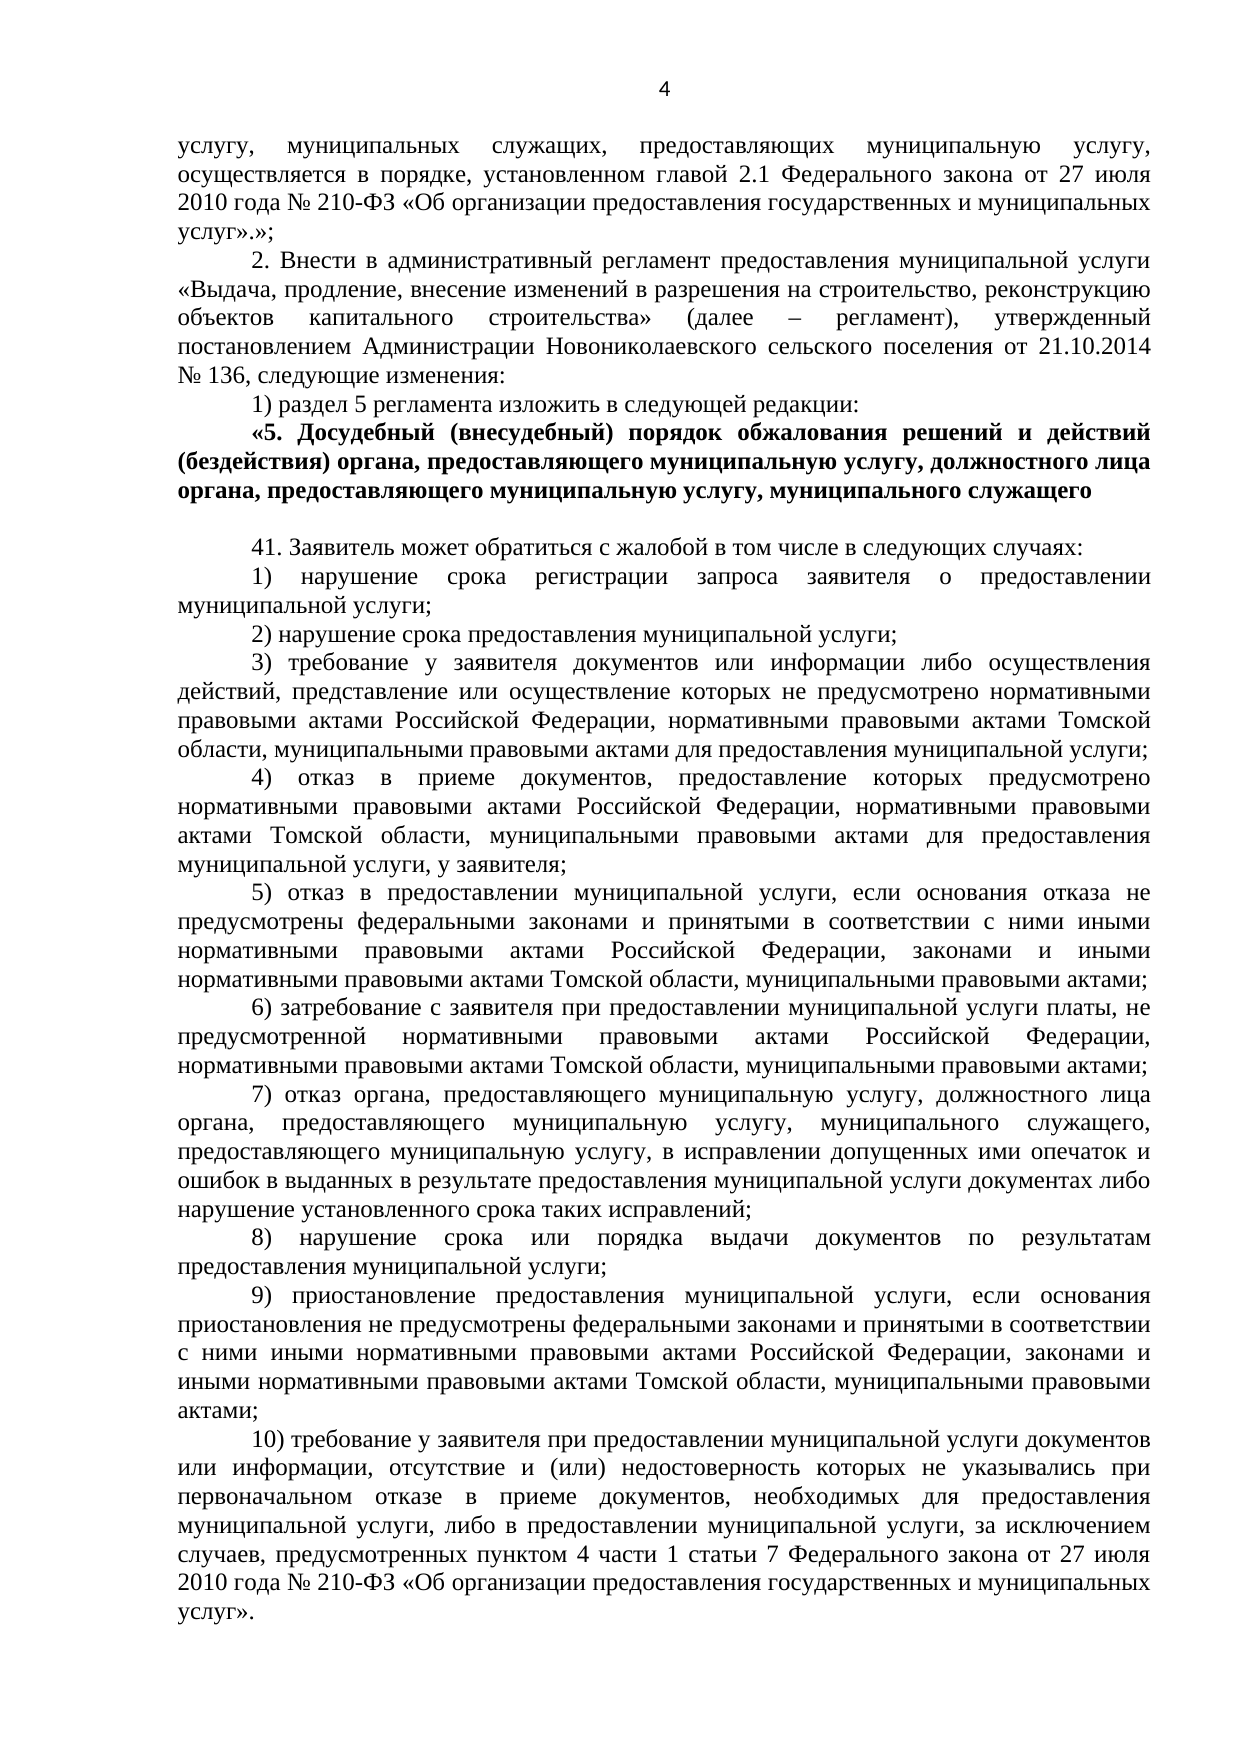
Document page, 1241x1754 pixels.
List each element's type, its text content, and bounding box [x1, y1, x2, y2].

text 9) приостановление предоставления муниципальной услуги, если основания приостановления не предусмотрены федеральными законами и принятыми в соответствии с ними иными нормативными правовыми актами Российской Федерации, законами и иными нормативными правовыми актами Томской области, муниципальными правовыми актами; [177, 1280, 1152, 1424]
text 3) требование у заявителя документов или информации либо осуществления действий, представление или осуществление которых не предусмотрено нормативными правовыми актами Российской Федерации, нормативными правовыми актами Томской области, муниципальными правовыми актами для предоставления муниципальной услуги; [177, 647, 1152, 762]
text 4) отказ в приеме документов, предоставление которых предусмотрено нормативными правовыми актами Российской Федерации, нормативными правовыми актами Томской области, муниципальными правовыми актами для предоставления муниципальной услуги, у заявителя; [177, 762, 1152, 877]
text 1) нарушение срока регистрации запроса заявителя о предоставлении муниципальной услуги; [177, 561, 1152, 619]
text 2. Внести в административный регламент предоставления муниципальной услуги «Выдача, продление, внесение изменений в разрешения на строительство, реконструкцию объектов капитального строительства» (далее – регламент), утвержденный постановлением Администрации Новониколаевского сельского поселения от 21.10.2014 № 136, следующие изменения: [177, 245, 1152, 389]
text 8) нарушение срока или порядка выдачи документов по результатам предоставления муниципальной услуги; [177, 1222, 1152, 1280]
text «5. Досудебный (внесудебный) порядок обжалования решений и действий (бездействия) органа, предоставляющего муниципальную услугу, должностного лица органа, предоставляющего муниципальную услугу, муниципального служащего [177, 417, 1152, 504]
text 2) нарушение срока предоставления муниципальной услуги; [177, 619, 1152, 647]
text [177, 130, 1152, 245]
text 10) требование у заявителя при предоставлении муниципальной услуги документов или информации, отсутствие и (или) недостоверность которых не указывались при первоначальном отказе в приеме документов, необходимых для предоставления муниципальной услуги, либо в предоставлении муниципальной услуги, за исключением случаев, предусмотренных пунктом 4 части 1 статьи 7 Федерального закона от 27 июля 2010 года № 210-ФЗ «Об организации предоставления государственных и муниципальных услуг». [177, 1424, 1152, 1625]
text 41. Заявитель может обратиться с жалобой в том числе в следующих случаях: [177, 532, 1152, 561]
text 5) отказ в предоставлении муниципальной услуги, если основания отказа не предусмотрены федеральными законами и принятыми в соответствии с ними иными нормативными правовыми актами Российской Федерации, законами и иными нормативными правовыми актами Томской области, муниципальными правовыми актами; [177, 877, 1152, 992]
text 6) затребование с заявителя при предоставлении муниципальной услуги платы, не предусмотренной нормативными правовыми актами Российской Федерации, нормативными правовыми актами Томской области, муниципальными правовыми актами; [177, 992, 1152, 1079]
text 7) отказ органа, предоставляющего муниципальную услугу, должностного лица органа, предоставляющего муниципальную услугу, муниципального служащего, предоставляющего муниципальную услугу, в исправлении допущенных ими опечаток и ошибок в выданных в результате предоставления муниципальной услуги документах либо нарушение установленного срока таких исправлений; [177, 1079, 1152, 1222]
text 1) раздел 5 регламента изложить в следующей редакции: [177, 389, 1152, 417]
